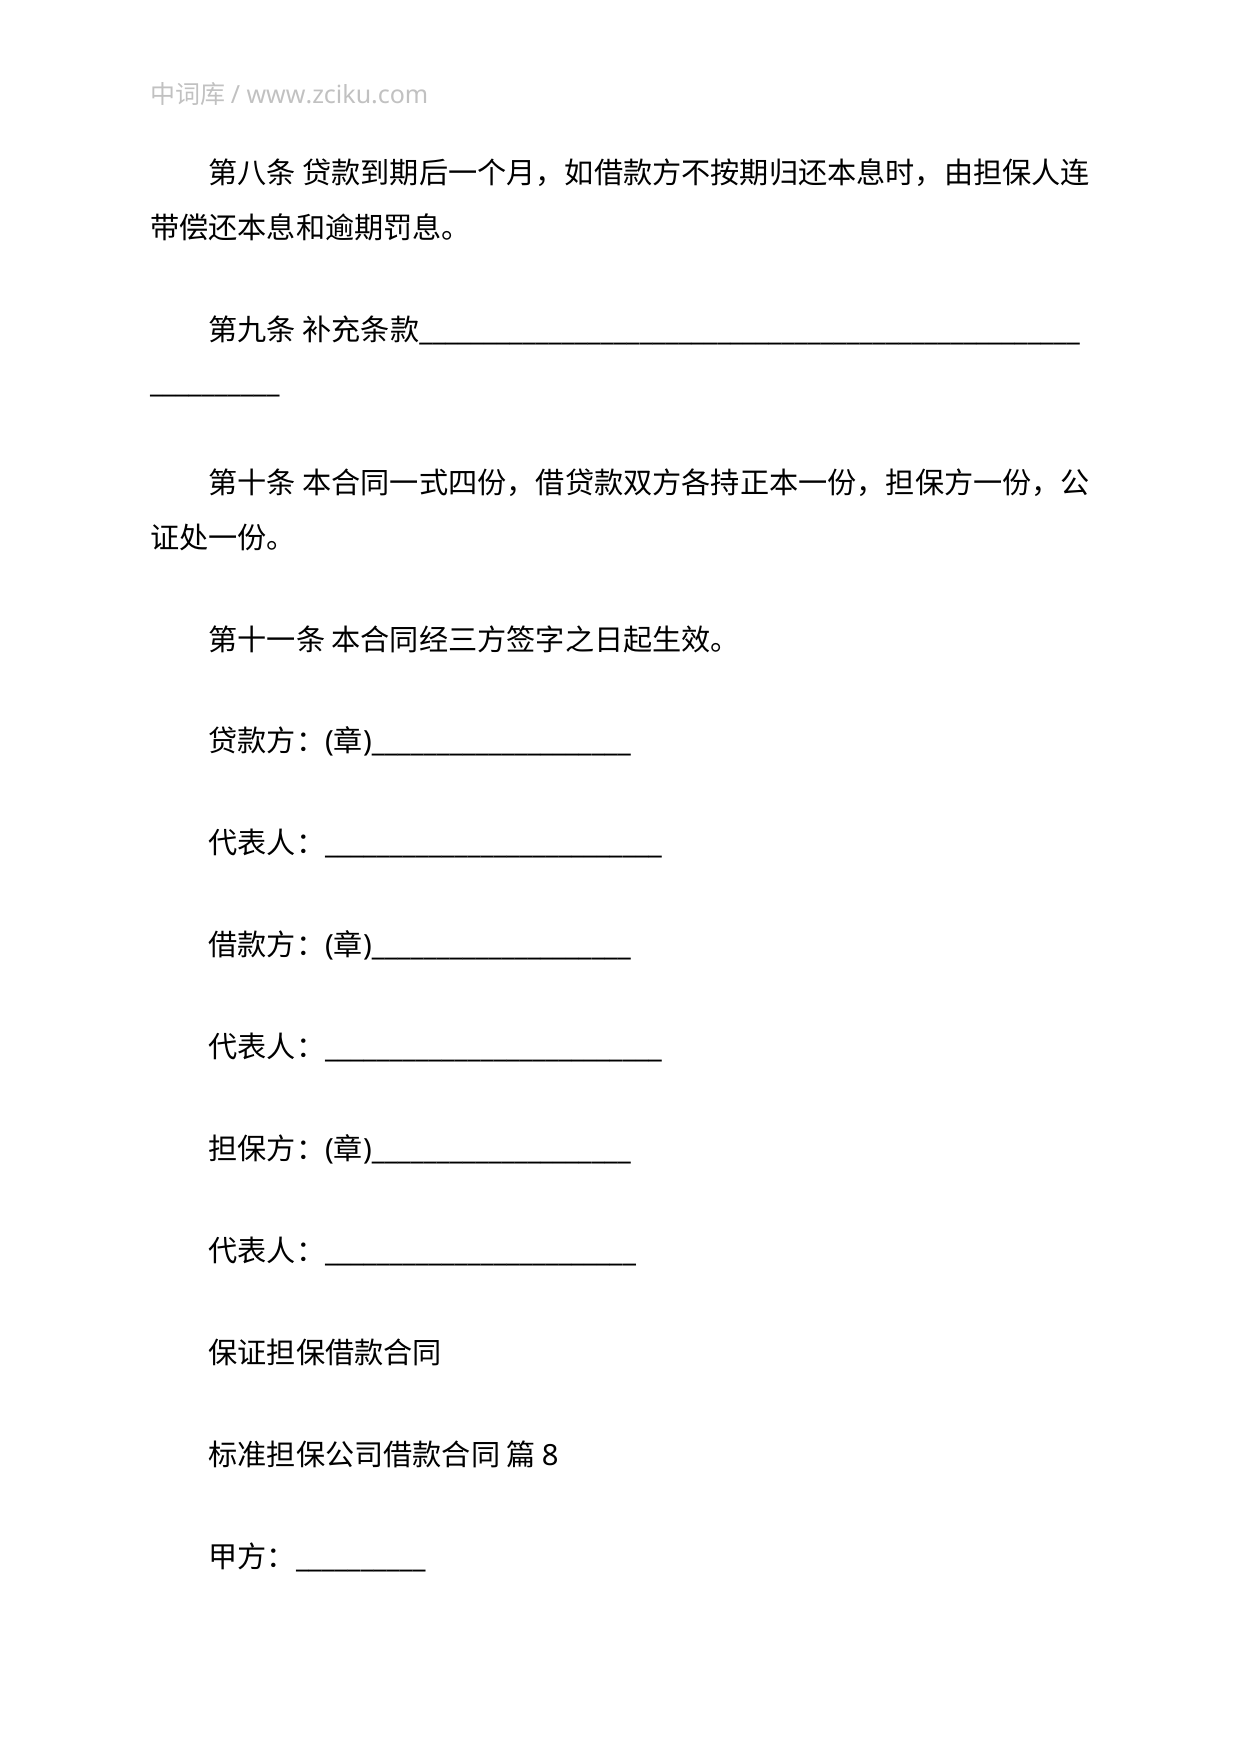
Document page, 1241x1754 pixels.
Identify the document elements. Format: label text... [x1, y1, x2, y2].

text 代表人：__________________________ [150, 1024, 1090, 1066]
text 担保方：(章)____________________ [150, 1126, 1090, 1168]
text 第十一条 本合同经三方签字之日起生效。 [150, 616, 1090, 658]
text 第九条 补充条款_____________________________________________________________ [150, 307, 1090, 401]
text 代表人：________________________ [150, 1228, 1090, 1270]
text 第十条 本合同一式四份，借贷款双方各持正本一份，担保方一份，公证处一份。 [150, 459, 1090, 557]
text 保证担保借款合同 [150, 1330, 1090, 1372]
text 第八条 贷款到期后一个月，如借款方不按期归还本息时，由担保人连带偿还本息和逾期罚息。 [150, 150, 1090, 247]
text 甲方：__________ [150, 1533, 1090, 1576]
text 贷款方：(章)____________________ [150, 718, 1090, 760]
text 借款方：(章)____________________ [150, 922, 1090, 964]
text 代表人：__________________________ [150, 820, 1090, 862]
text 标准担保公司借款合同 篇8 [150, 1431, 1090, 1474]
